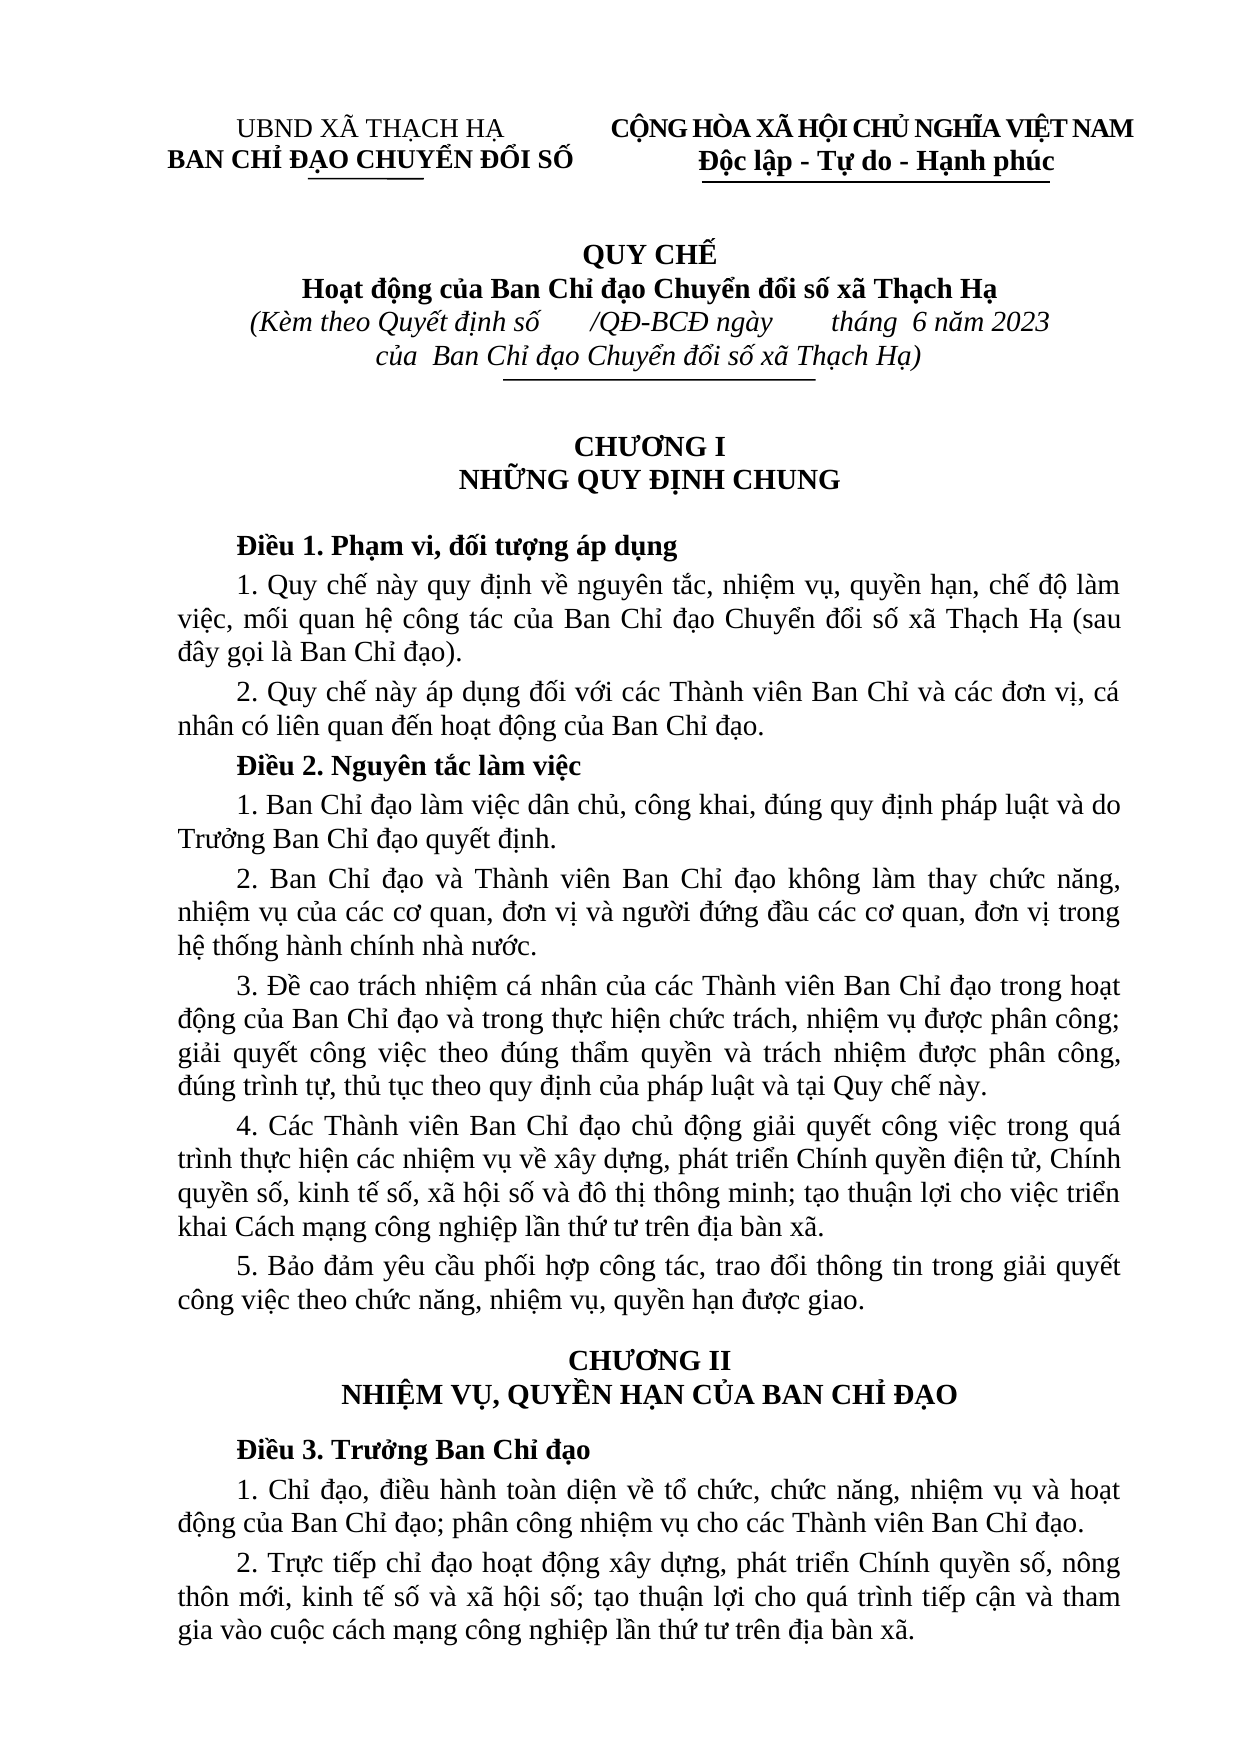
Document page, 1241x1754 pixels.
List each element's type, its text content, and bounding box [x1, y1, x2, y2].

table_header CỘNG HÒA XÃ HỘI CHỦ NGHĨA VIỆT NAM Độc lập - Tự do - Hạnh phúc [594, 112, 1152, 216]
text 2. Quy chế này áp dụng đối với các Thành viên Ban Chỉ và các đơn vị, cá nhân có liên quan đến hoạt động của Ban Chỉ đạo. [177, 674, 1122, 741]
text 3. Đề cao trách nhiệm cá nhân của các Thành viên Ban Chỉ đạo trong hoạt động của Ban Chỉ đạo và trong thực hiện chức trách, nhiệm vụ được phân công; giải quyết công việc theo đúng thẩm quyền và trách nhiệm được phân công, đúng trình tự, thủ tục theo quy định của pháp luật và tại Quy chế này. [177, 968, 1122, 1102]
table_header UBND XÃ THẠCH HẠ BAN CHỈ ĐẠO CHUYỂN ĐỔI SỐ [148, 112, 594, 216]
text Điều 3. Trưởng Ban Chỉ đạo [177, 1432, 1122, 1466]
text Hoạt động của Ban Chỉ đạo Chuyển đổi số xã Thạch Hạ [177, 271, 1122, 304]
text 1. Quy chế này quy định về nguyên tắc, nhiệm vụ, quyền hạn, chế độ làm việc, mối quan hệ công tác của Ban Chỉ đạo Chuyển đổi số xã Thạch Hạ (sau đây gọi là Ban Chỉ đạo). [177, 567, 1122, 668]
text 4. Các Thành viên Ban Chỉ đạo chủ động giải quyết công việc trong quá trình thực hiện các nhiệm vụ về xây dựng, phát triển Chính quyền điện tử, Chính quyền số, kinh tế số, xã hội số và đô thị thông minh; tạo thuận lợi cho việc triển khai Cách mạng công nghiệp lần thứ tư trên địa bàn xã. [177, 1108, 1122, 1242]
text (Kèm theo Quyết định số /QĐ-BCĐ ngày tháng 6 năm 2023 [177, 304, 1122, 338]
text 1. Ban Chỉ đạo làm việc dân chủ, công khai, đúng quy định pháp luật và do Trưởng Ban Chỉ đạo quyết định. [177, 787, 1122, 854]
text 2. Trực tiếp chỉ đạo hoạt động xây dựng, phát triển Chính quyền số, nông thôn mới, kinh tế số và xã hội số; tạo thuận lợi cho quá trình tiếp cận và tham gia vào cuộc cách mạng công nghiệp lần thứ tư trên địa bàn xã. [177, 1545, 1122, 1646]
text 5. Bảo đảm yêu cầu phối hợp công tác, trao đổi thông tin trong giải quyết công việc theo chức năng, nhiệm vụ, quyền hạn được giao. [177, 1248, 1122, 1316]
text Điều 2. Nguyên tắc làm việc [177, 748, 1122, 781]
text CHƯƠNG I [177, 429, 1122, 462]
text 1. Chỉ đạo, điều hành toàn diện về tổ chức, chức năng, nhiệm vụ và hoạt động của Ban Chỉ đạo; phân công nhiệm vụ cho các Thành viên Ban Chỉ đạo. [177, 1472, 1122, 1539]
text NHIỆM VỤ, QUYỀN HẠN CỦA BAN CHỈ ĐẠO [177, 1377, 1122, 1411]
text QUY CHẾ [177, 237, 1122, 271]
text NHỮNG QUY ĐỊNH CHUNG [177, 462, 1122, 496]
text 2. Ban Chỉ đạo và Thành viên Ban Chỉ đạo không làm thay chức năng, nhiệm vụ của các cơ quan, đơn vị và người đứng đầu các cơ quan, đơn vị trong hệ thống hành chính nhà nước. [177, 861, 1122, 961]
text Điều 1. Phạm vi, đối tượng áp dụng [177, 528, 1122, 561]
text CHƯƠNG II [177, 1343, 1122, 1377]
text của Ban Chỉ đạo Chuyển đổi số xã Thạch Hạ) [177, 338, 1122, 371]
